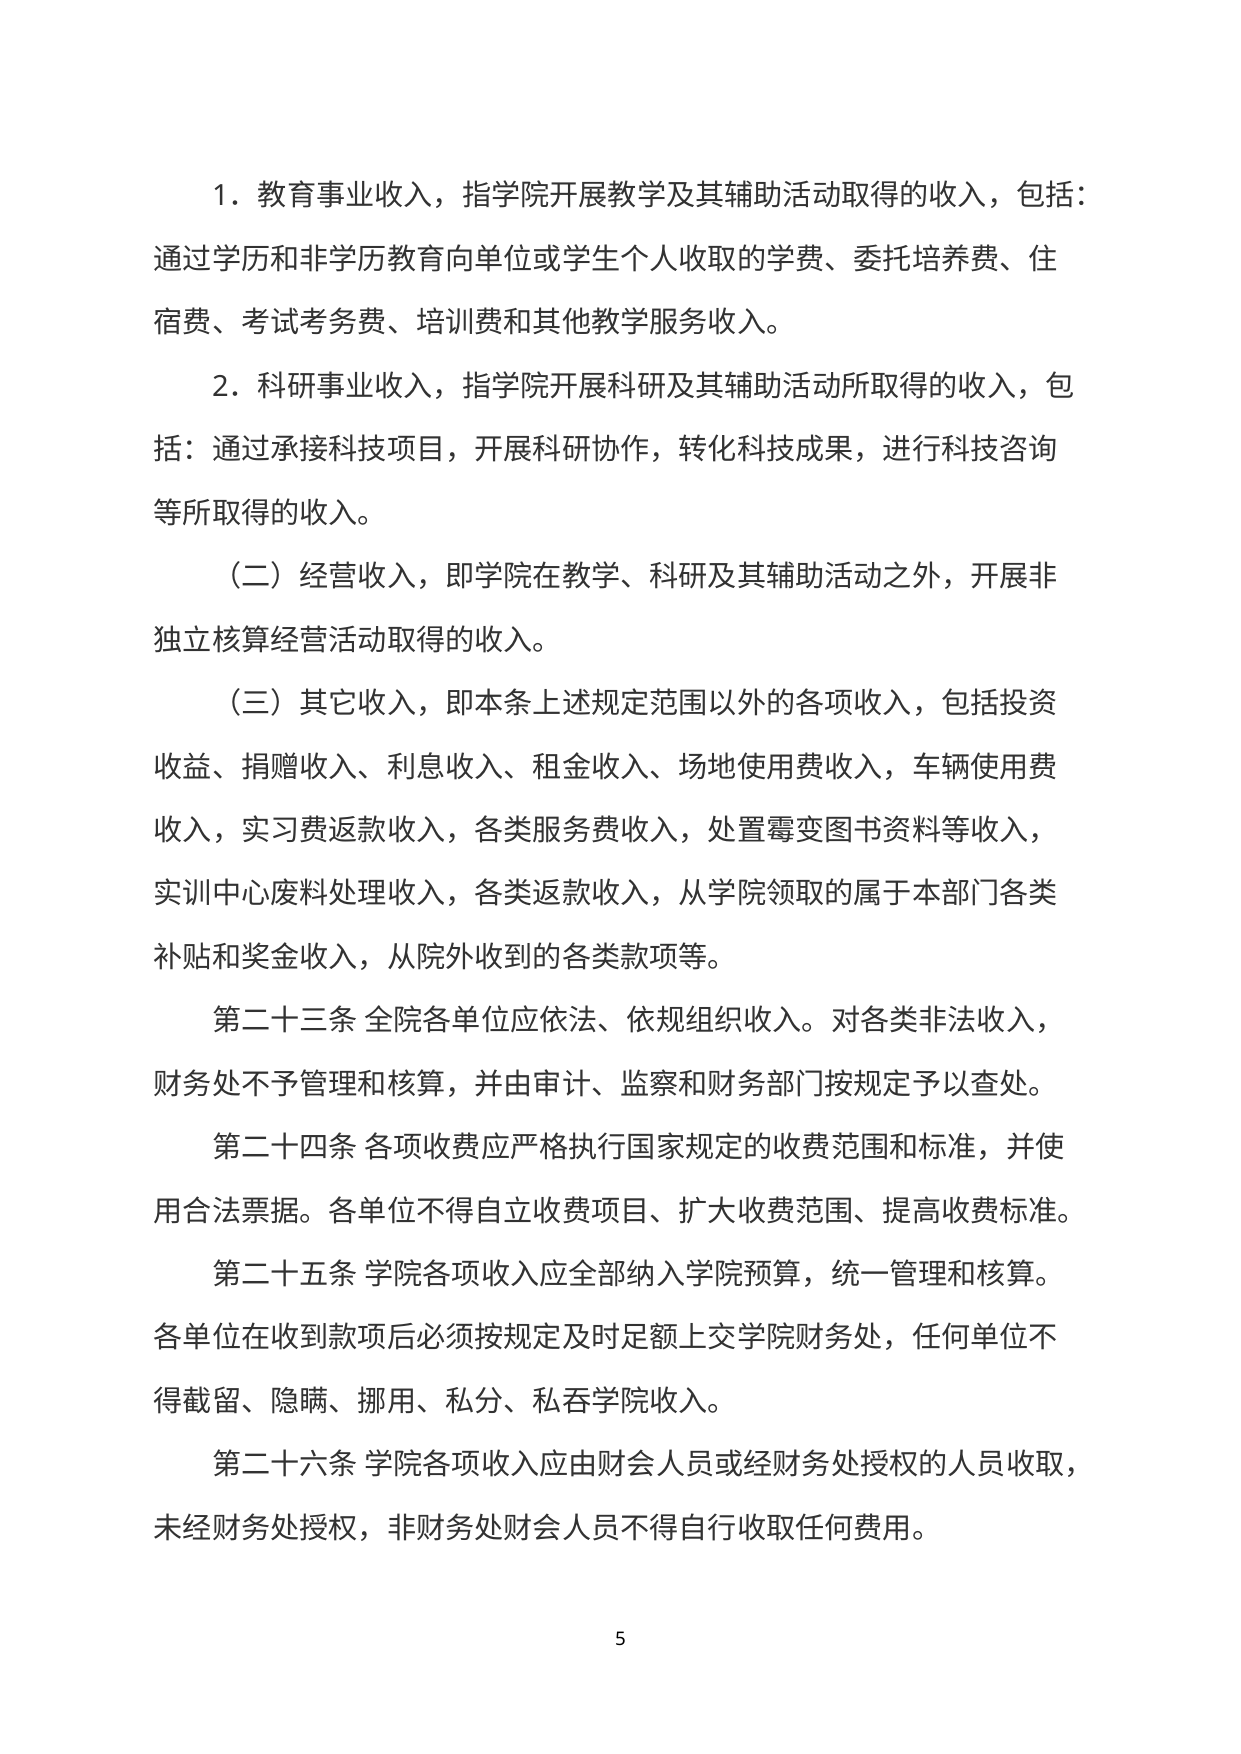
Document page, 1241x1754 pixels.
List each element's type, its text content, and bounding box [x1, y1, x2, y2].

text 第二十六条 学院各项收入应由财会人员或经财务处授权的人员收取，未经财务处授权，非财务处财会人员不得自行收取任何费用。 [153, 1441, 1087, 1547]
text 1．教育事业收入，指学院开展教学及其辅助活动取得的收入，包括：通过学历和非学历教育向单位或学生个人收取的学费、委托培养费、住宿费、考试考务费、培训费和其他教学服务收入。 [153, 172, 1087, 341]
text 第二十三条 全院各单位应依法、依规组织收入。对各类非法收入，财务处不予管理和核算，并由审计、监察和财务部门按规定予以查处。 [153, 997, 1087, 1103]
text （二）经营收入，即学院在教学、科研及其辅助活动之外，开展非独立核算经营活动取得的收入。 [153, 553, 1087, 658]
text （三）其它收入，即本条上述规定范围以外的各项收入，包括投资收益、捐赠收入、利息收入、租金收入、场地使用费收入，车辆使用费收入，实习费返款收入，各类服务费收入，处置霉变图书资料等收入，实训中心废料处理收入，各类返款收入，从学院领取的属于本部门各类补贴和奖金收入，从院外收到的各类款项等。 [153, 680, 1087, 976]
text 第二十五条 学院各项收入应全部纳入学院预算，统一管理和核算。各单位在收到款项后必须按规定及时足额上交学院财务处，任何单位不得截留、隐瞒、挪用、私分、私吞学院收入。 [153, 1251, 1087, 1420]
text 2．科研事业收入，指学院开展科研及其辅助活动所取得的收入，包括：通过承接科技项目，开展科研协作，转化科技成果，进行科技咨询等所取得的收入。 [153, 362, 1087, 532]
text 第二十四条 各项收费应严格执行国家规定的收费范围和标准，并使用合法票据。各单位不得自立收费项目、扩大收费范围、提高收费标准。 [153, 1124, 1087, 1229]
